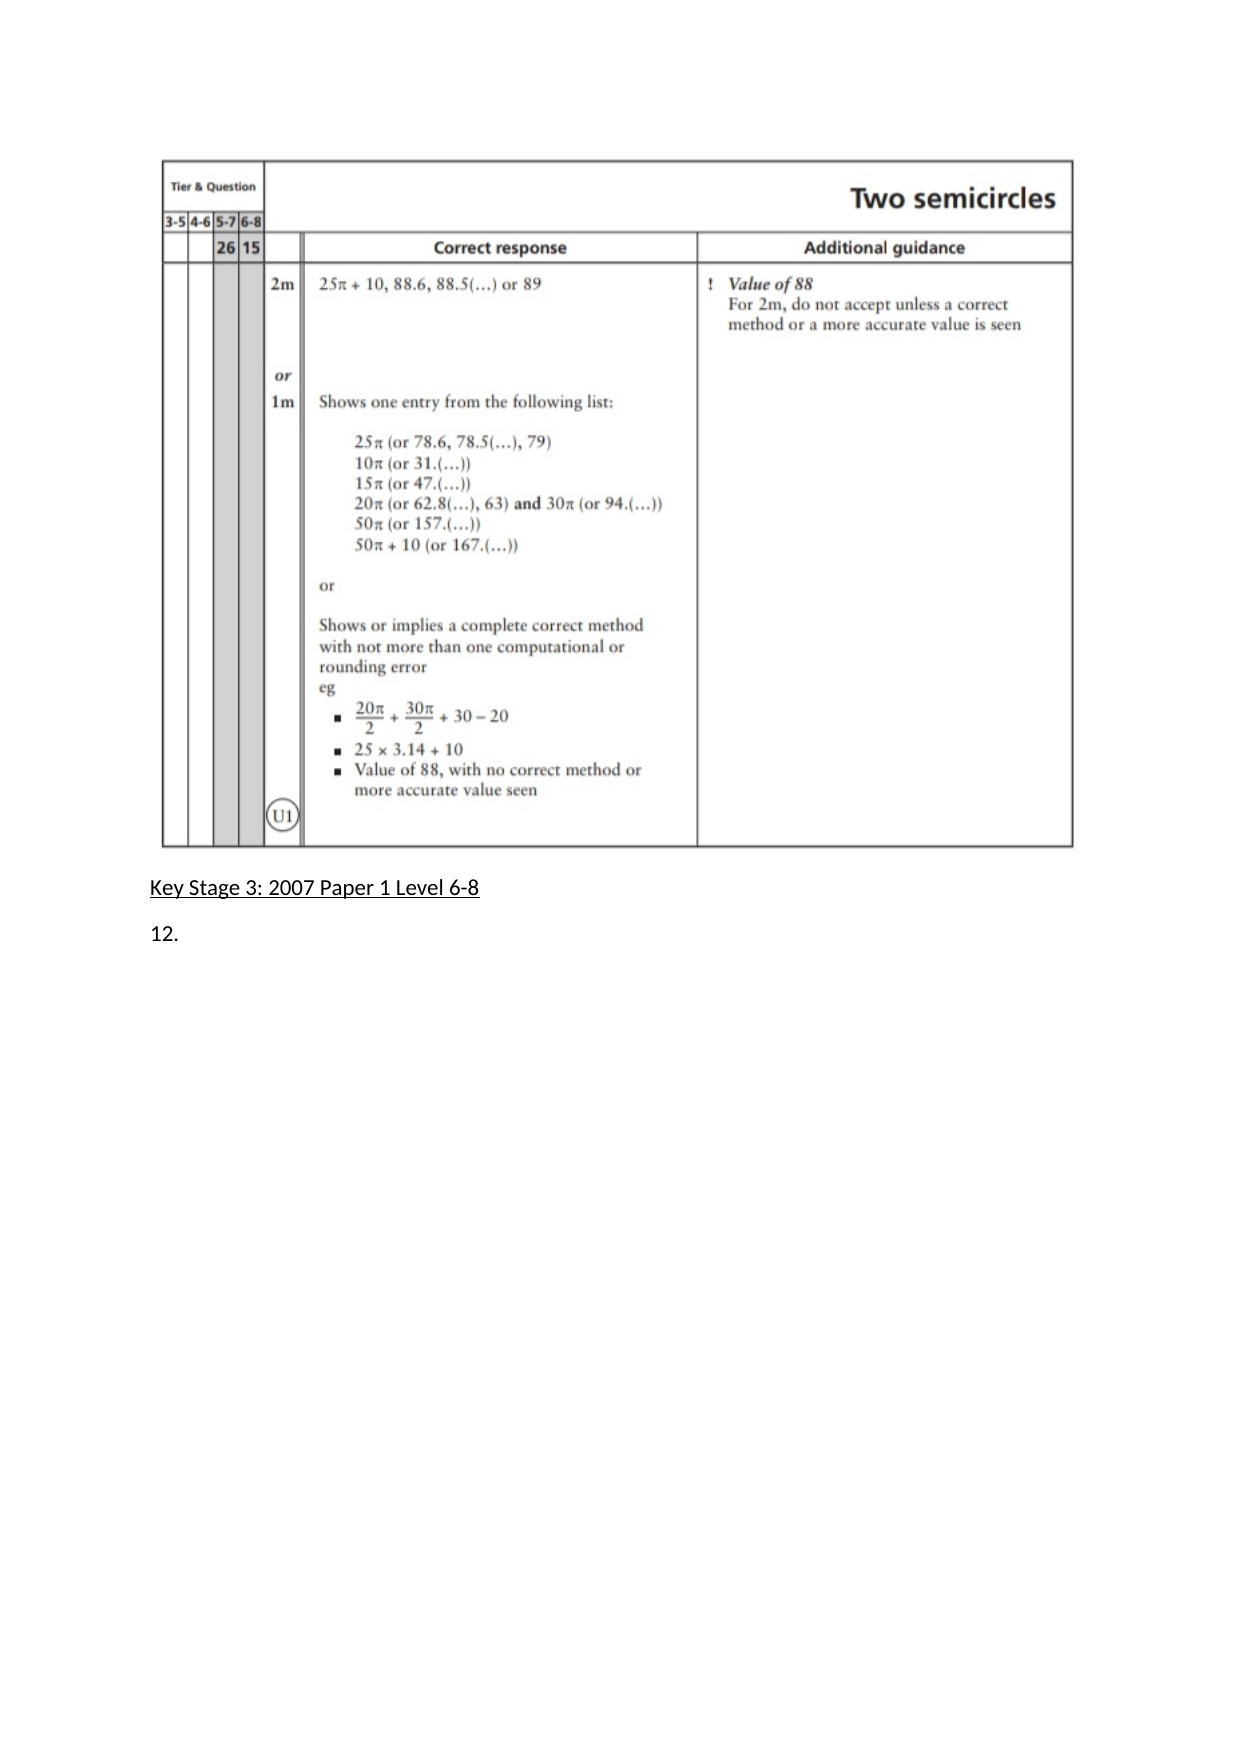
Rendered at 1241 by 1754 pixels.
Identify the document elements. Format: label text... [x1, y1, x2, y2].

text 12. [150, 919, 1090, 948]
text Key Stage 3: 2007 Paper 1 Level 6-8 [150, 873, 1090, 901]
picture [150, 150, 1091, 854]
